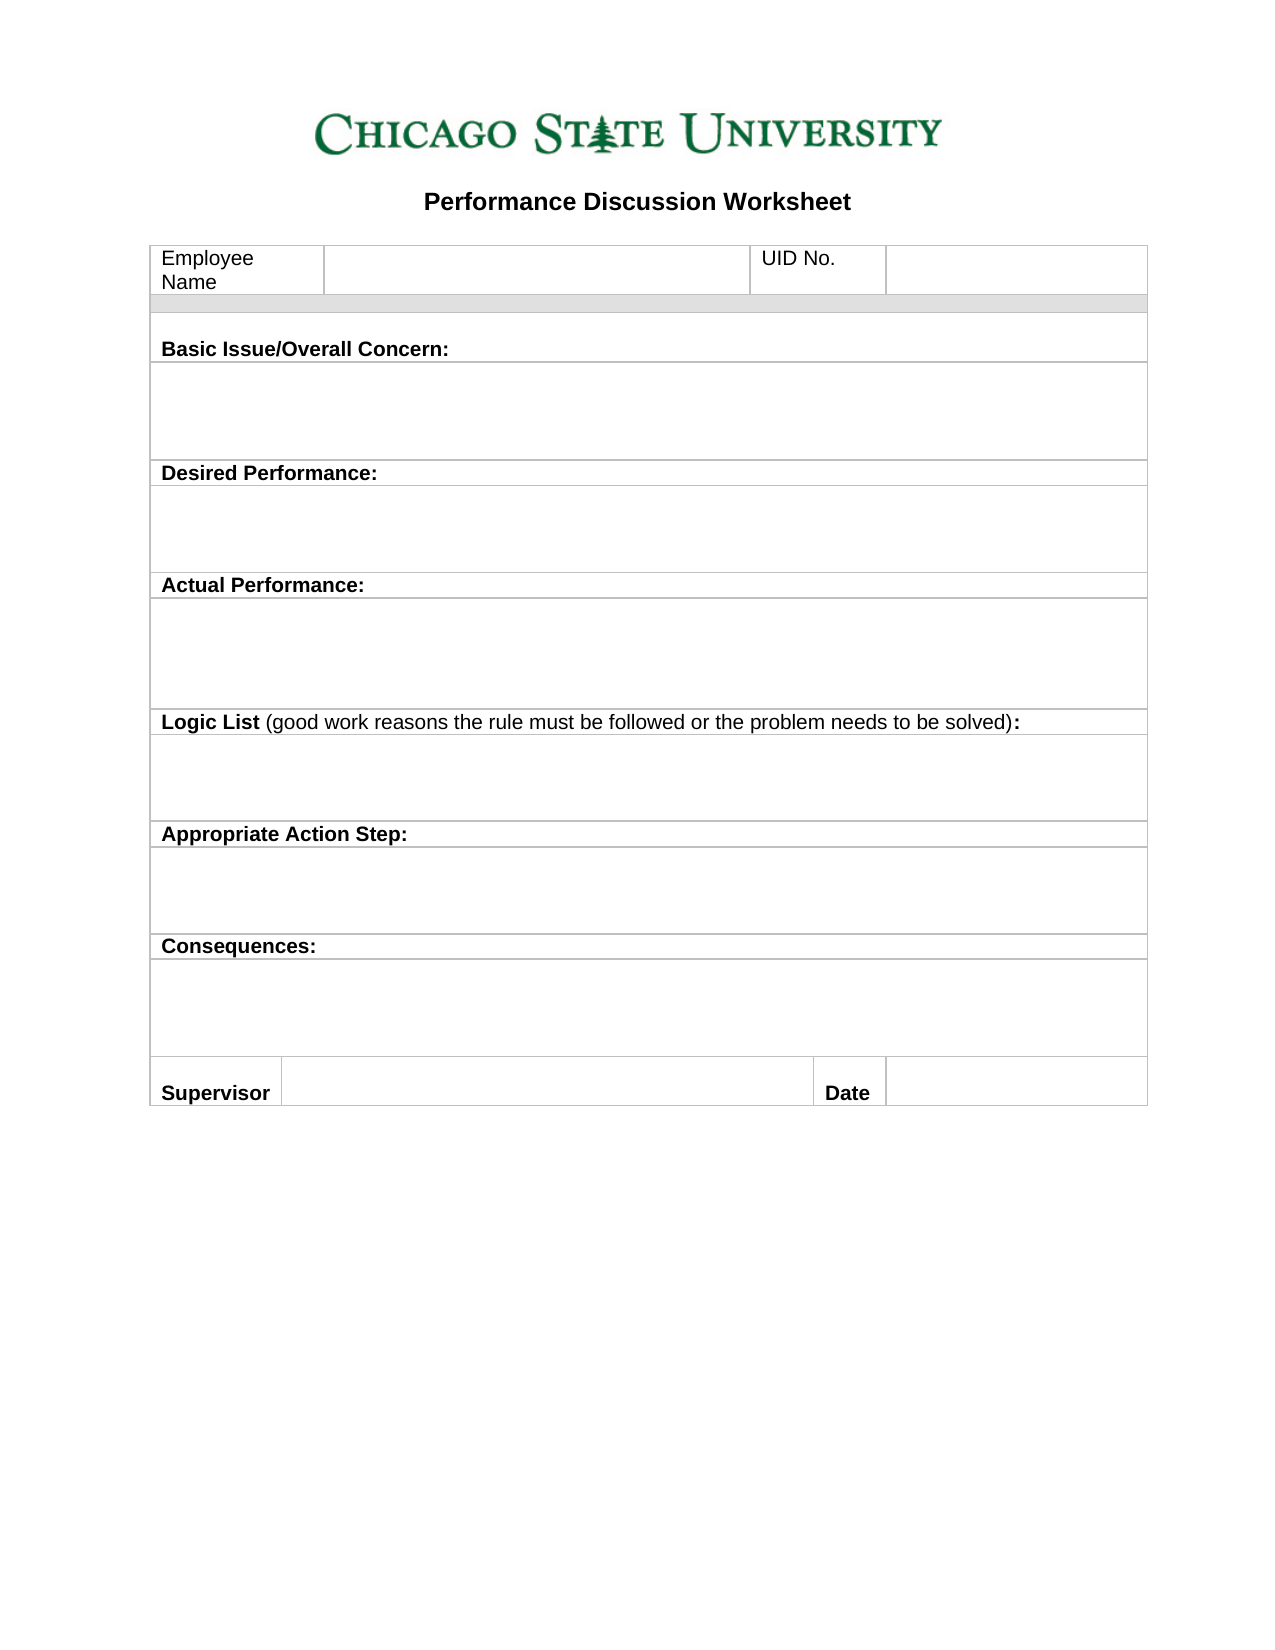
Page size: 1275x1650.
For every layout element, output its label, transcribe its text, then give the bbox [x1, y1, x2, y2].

picture [282, 75, 993, 188]
table_cell Actual Performance: [151, 573, 1147, 597]
table_cell Basic Issue/Overall Concern: [151, 313, 1147, 361]
table_cell [151, 599, 1147, 708]
text Performance Discussion Worksheet [150, 187, 1125, 216]
table_cell [151, 960, 1147, 1056]
table_header Employee Name [151, 246, 323, 294]
table_header UID No. [751, 246, 885, 294]
table_header [325, 246, 749, 294]
table_cell [282, 1057, 813, 1105]
table_cell [151, 848, 1147, 933]
table_cell [151, 486, 1147, 572]
table_cell [151, 735, 1147, 820]
table_cell Appropriate Action Step: [151, 822, 1147, 846]
table_cell Supervisor [151, 1057, 281, 1105]
table_cell [151, 295, 1147, 312]
table_cell [887, 1057, 1147, 1105]
table_cell Consequences: [151, 935, 1147, 958]
table_cell Logic List (good work reasons the rule must be followed or the problem needs to be solved): [151, 710, 1147, 733]
table_cell Desired Performance: [151, 461, 1147, 485]
table_cell Date [814, 1057, 885, 1105]
table_cell [151, 363, 1147, 459]
table_header [887, 246, 1147, 294]
